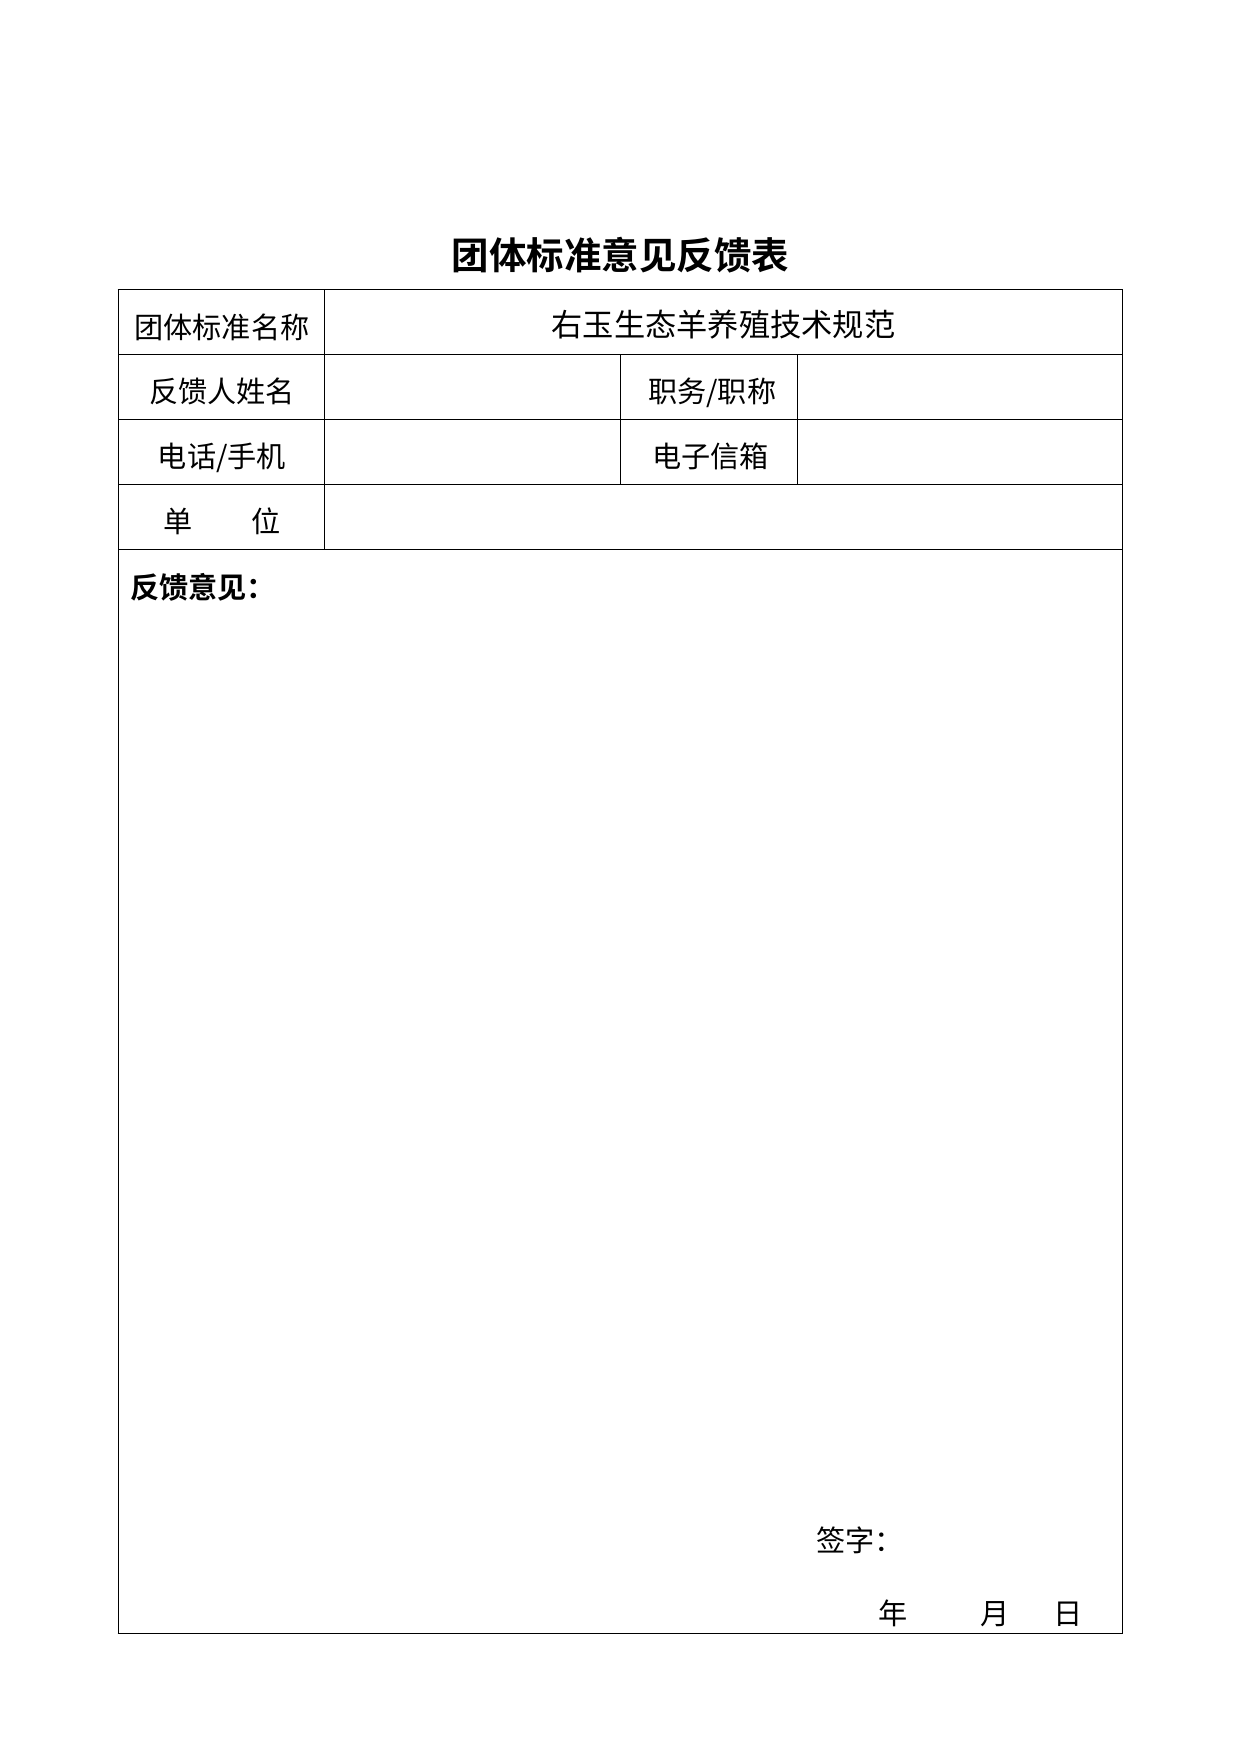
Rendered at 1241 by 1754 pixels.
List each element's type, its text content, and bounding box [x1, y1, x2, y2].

table_cell [798, 420, 1122, 484]
table_header 团体标准名称 [119, 290, 324, 354]
table_cell 反馈人姓名 [119, 355, 324, 419]
table_cell [325, 485, 1122, 549]
table_cell 单 位 [119, 485, 324, 549]
table_cell 反馈意见： 签字： 年 月 日 [119, 550, 1122, 1633]
table_cell 电话/手机 [119, 420, 324, 484]
table_cell [325, 420, 620, 484]
table_cell 电子信箱 [621, 420, 797, 484]
table_cell 职务/职称 [621, 355, 797, 419]
text 团体标准意见反馈表 [111, 226, 1129, 280]
table_cell [798, 355, 1122, 419]
table_header 右玉生态羊养殖技术规范 [325, 290, 1122, 354]
table_cell [325, 355, 620, 419]
